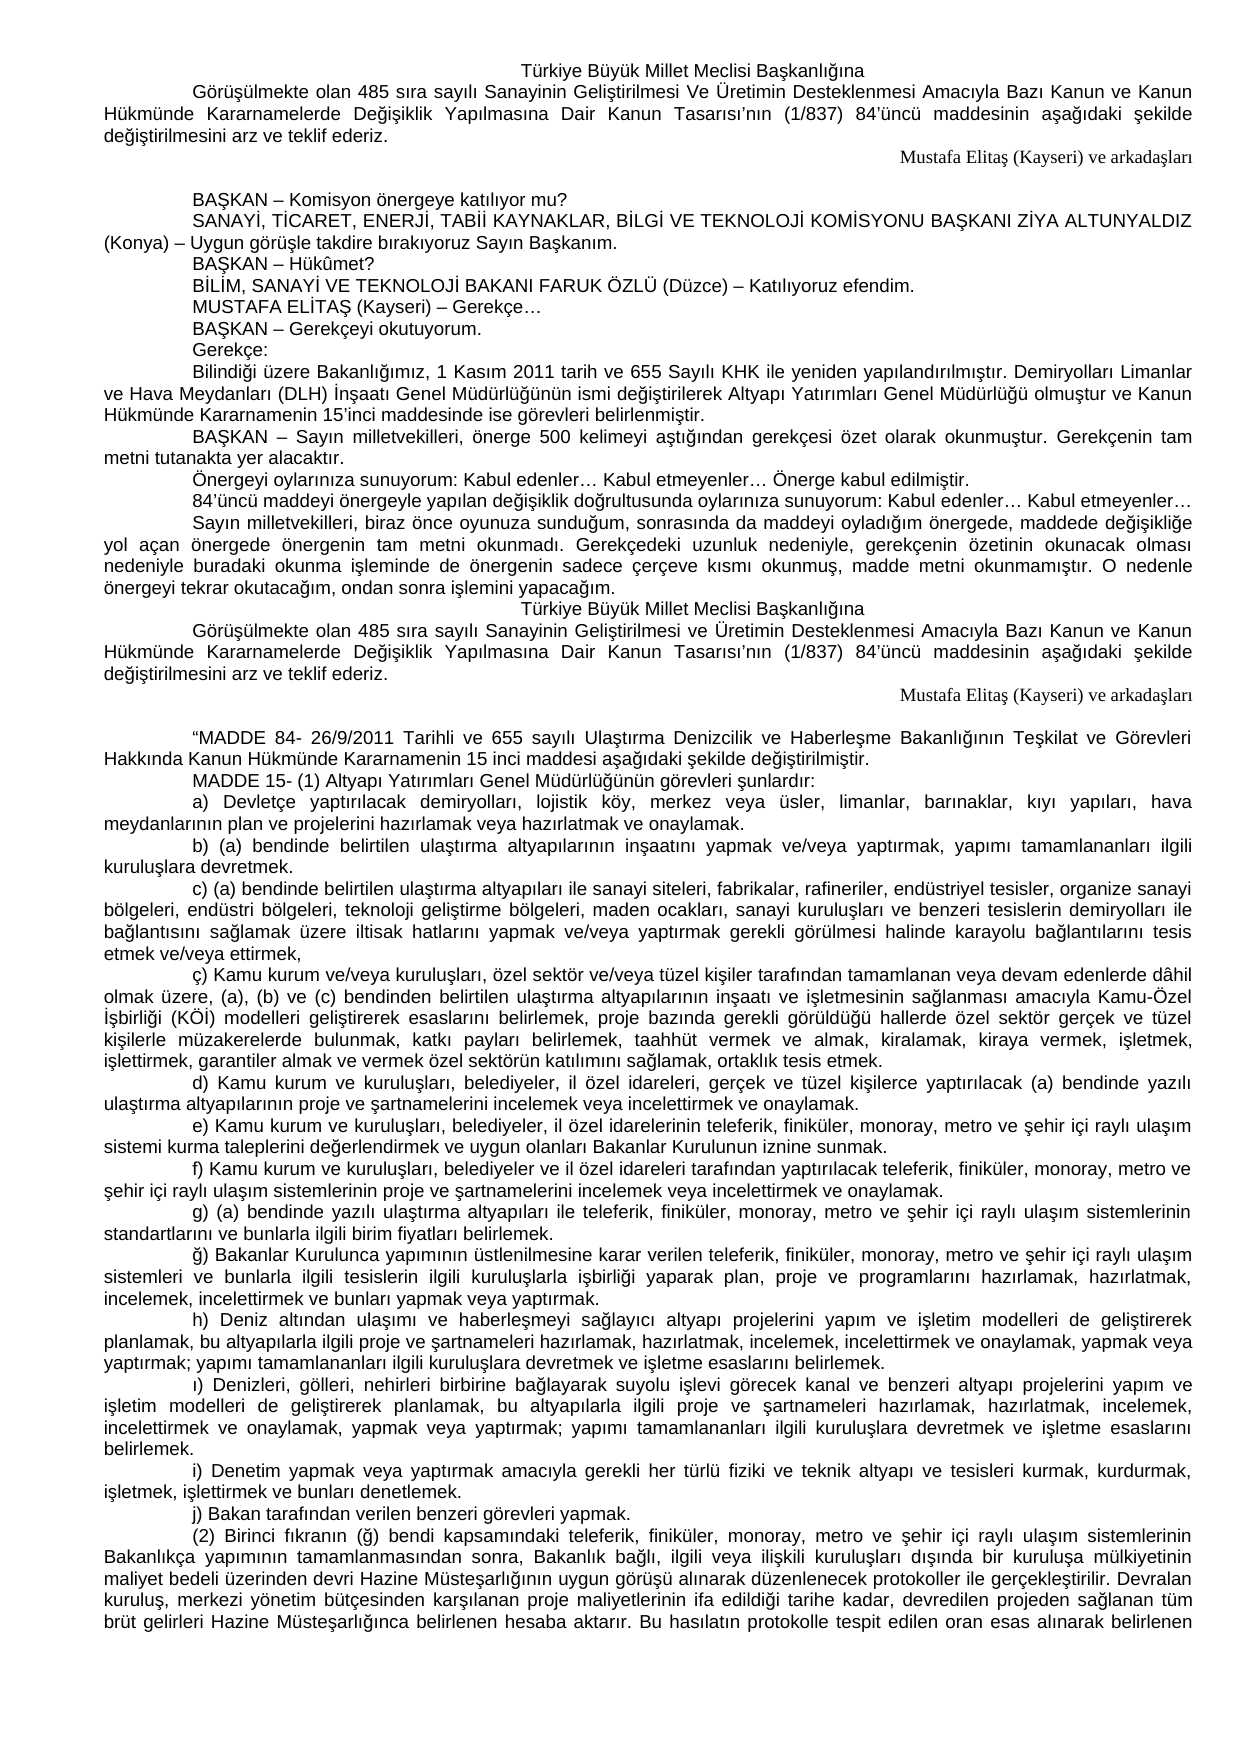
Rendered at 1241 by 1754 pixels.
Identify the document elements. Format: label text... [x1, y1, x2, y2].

text a) Devletçe yaptırılacak demiryolları, lojistik köy, merkez veya üsler, limanlar, barınaklar, kıyı yapıları, hava meydanlarının plan ve projelerini hazırlamak veya hazırlatmak ve onaylamak. [103, 791, 1193, 834]
text ç) Kamu kurum ve/veya kuruluşları, özel sektör ve/veya tüzel kişiler tarafından tamamlanan veya devam edenlerde dâhil olmak üzere, (a), (b) ve (c) bendinden belirtilen ulaştırma altyapılarının inşaatı ve işletmesinin sağlanması amacıyla Kamu-Özel İşbirliği (KÖİ) modelleri geliştirerek esaslarını belirlemek, proje bazında gerekli görüldüğü hallerde özel sektör gerçek ve tüzel kişilerle müzakerelerde bulunmak, katkı payları belirlemek, taahhüt vermek ve almak, kiralamak, kiraya vermek, işletmek, işlettirmek, garantiler almak ve vermek özel sektörün katılımını sağlamak, ortaklık tesis etmek. [103, 964, 1193, 1072]
text Türkiye Büyük Millet Meclisi Başkanlığına [103, 60, 1193, 81]
text Gerekçe: [103, 339, 1193, 361]
text i) Denetim yapmak veya yaptırmak amacıyla gerekli her türlü fiziki ve teknik altyapı ve tesisleri kurmak, kurdurmak, işletmek, işlettirmek ve bunları denetlemek. [103, 1460, 1193, 1503]
text Önergeyi oylarınıza sunuyorum: Kabul edenler… Kabul etmeyenler… Önerge kabul edilmiştir. [103, 469, 1193, 490]
text h) Deniz altından ulaşımı ve haberleşmeyi sağlayıcı altyapı projelerini yapım ve işletim modelleri de geliştirerek planlamak, bu altyapılarla ilgili proje ve şartnameleri hazırlamak, hazırlatmak, incelemek, incelettirmek ve onaylamak, yapmak veya yaptırmak; yapımı tamamlananları ilgili kuruluşlara devretmek ve işletme esaslarını belirlemek. [103, 1309, 1193, 1373]
text MUSTAFA ELİTAŞ (Kayseri) – Gerekçe… [103, 296, 1193, 318]
text Mustafa Elitaş (Kayseri) ve arkadaşları [103, 146, 1193, 167]
text BAŞKAN – Gerekçeyi okutuyorum. [103, 318, 1193, 339]
text Mustafa Elitaş (Kayseri) ve arkadaşları [103, 684, 1193, 706]
text e) Kamu kurum ve kuruluşları, belediyeler, il özel idarelerinin teleferik, finiküler, monoray, metro ve şehir içi raylı ulaşım sistemi kurma taleplerini değerlendirmek ve uygun olanları Bakanlar Kurulunun iznine sunmak. [103, 1115, 1193, 1158]
text Görüşülmekte olan 485 sıra sayılı Sanayinin Geliştirilmesi ve Üretimin Desteklenmesi Amacıyla Bazı Kanun ve Kanun Hükmünde Kararnamelerde Değişiklik Yapılmasına Dair Kanun Tasarısı’nın (1/837) 84’üncü maddesinin aşağıdaki şekilde değiştirilmesini arz ve teklif ederiz. [103, 619, 1193, 684]
text ğ) Bakanlar Kurulunca yapımının üstlenilmesine karar verilen teleferik, finiküler, monoray, metro ve şehir içi raylı ulaşım sistemleri ve bunlarla ilgili tesislerin ilgili kuruluşlarla işbirliği yaparak plan, proje ve programlarını hazırlamak, hazırlatmak, incelemek, incelettirmek ve bunları yapmak veya yaptırmak. [103, 1244, 1193, 1309]
text ı) Denizleri, gölleri, nehirleri birbirine bağlayarak suyolu işlevi görecek kanal ve benzeri altyapı projelerini yapım ve işletim modelleri de geliştirerek planlamak, bu altyapılarla ilgili proje ve şartnameleri hazırlamak, hazırlatmak, incelemek, incelettirmek ve onaylamak, yapmak veya yaptırmak; yapımı tamamlananları ilgili kuruluşlara devretmek ve işletme esaslarını belirlemek. [103, 1373, 1193, 1460]
text Türkiye Büyük Millet Meclisi Başkanlığına [103, 598, 1193, 619]
text Bilindiği üzere Bakanlığımız, 1 Kasım 2011 tarih ve 655 Sayılı KHK ile yeniden yapılandırılmıştır. Demiryolları Limanlar ve Hava Meydanları (DLH) İnşaatı Genel Müdürlüğünün ismi değiştirilerek Altyapı Yatırımları Genel Müdürlüğü olmuştur ve Kanun Hükmünde Kararnamenin 15’inci maddesinde ise görevleri belirlenmiştir. [103, 361, 1193, 426]
text MADDE 15- (1) Altyapı Yatırımları Genel Müdürlüğünün görevleri şunlardır: [103, 770, 1193, 791]
text BAŞKAN – Hükûmet? [103, 253, 1193, 274]
text BİLİM, SANAYİ VE TEKNOLOJİ BAKANI FARUK ÖZLÜ (Düzce) – Katılıyoruz efendim. [103, 274, 1193, 296]
text g) (a) bendinde yazılı ulaştırma altyapıları ile teleferik, finiküler, monoray, metro ve şehir içi raylı ulaşım sistemlerinin standartlarını ve bunlarla ilgili birim fiyatları belirlemek. [103, 1201, 1193, 1244]
text Görüşülmekte olan 485 sıra sayılı Sanayinin Geliştirilmesi Ve Üretimin Desteklenmesi Amacıyla Bazı Kanun ve Kanun Hükmünde Kararnamelerde Değişiklik Yapılmasına Dair Kanun Tasarısı’nın (1/837) 84’üncü maddesinin aşağıdaki şekilde değiştirilmesini arz ve teklif ederiz. [103, 81, 1193, 146]
text “MADDE 84- 26/9/2011 Tarihli ve 655 sayılı Ulaştırma Denizcilik ve Haberleşme Bakanlığının Teşkilat ve Görevleri Hakkında Kanun Hükmünde Kararnamenin 15 inci maddesi aşağıdaki şekilde değiştirilmiştir. [103, 727, 1193, 770]
text c) (a) bendinde belirtilen ulaştırma altyapıları ile sanayi siteleri, fabrikalar, rafineriler, endüstriyel tesisler, organize sanayi bölgeleri, endüstri bölgeleri, teknoloji geliştirme bölgeleri, maden ocakları, sanayi kuruluşları ve benzeri tesislerin demiryolları ile bağlantısını sağlamak üzere iltisak hatlarını yapmak ve/veya yaptırmak gerekli görülmesi halinde karayolu bağlantılarını tesis etmek ve/veya ettirmek, [103, 878, 1193, 964]
text Sayın milletvekilleri, biraz önce oyunuza sunduğum, sonrasında da maddeyi oyladığım önergede, maddede değişikliğe yol açan önergede önergenin tam metni okunmadı. Gerekçedeki uzunluk nedeniyle, gerekçenin özetinin okunacak olması nedeniyle buradaki okunma işleminde de önergenin sadece çerçeve kısmı okunmuş, madde metni okunmamıştır. O nedenle önergeyi tekrar okutacağım, ondan sonra işlemini yapacağım. [103, 512, 1193, 598]
text 84’üncü maddeyi önergeyle yapılan değişiklik doğrultusunda oylarınıza sunuyorum: Kabul edenler… Kabul etmeyenler… [103, 490, 1193, 512]
text SANAYİ, TİCARET, ENERJİ, TABİİ KAYNAKLAR, BİLGİ VE TEKNOLOJİ KOMİSYONU BAŞKANI ZİYA ALTUNYALDIZ (Konya) – Uygun görüşle takdire bırakıyoruz Sayın Başkanım. [103, 210, 1193, 253]
text d) Kamu kurum ve kuruluşları, belediyeler, il özel idareleri, gerçek ve tüzel kişilerce yaptırılacak (a) bendinde yazılı ulaştırma altyapılarının proje ve şartnamelerini incelemek veya incelettirmek ve onaylamak. [103, 1072, 1193, 1115]
text b) (a) bendinde belirtilen ulaştırma altyapılarının inşaatını yapmak ve/veya yaptırmak, yapımı tamamlananları ilgili kuruluşlara devretmek. [103, 834, 1193, 878]
text j) Bakan tarafından verilen benzeri görevleri yapmak. [103, 1503, 1193, 1524]
text BAŞKAN – Sayın milletvekilleri, önerge 500 kelimeyi aştığından gerekçesi özet olarak okunmuştur. Gerekçenin tam metni tutanakta yer alacaktır. [103, 426, 1193, 469]
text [103, 1524, 1193, 1632]
text BAŞKAN – Komisyon önergeye katılıyor mu? [103, 188, 1193, 210]
text f) Kamu kurum ve kuruluşları, belediyeler ve il özel idareleri tarafından yaptırılacak teleferik, finiküler, monoray, metro ve şehir içi raylı ulaşım sistemlerinin proje ve şartnamelerini incelemek veya incelettirmek ve onaylamak. [103, 1158, 1193, 1201]
